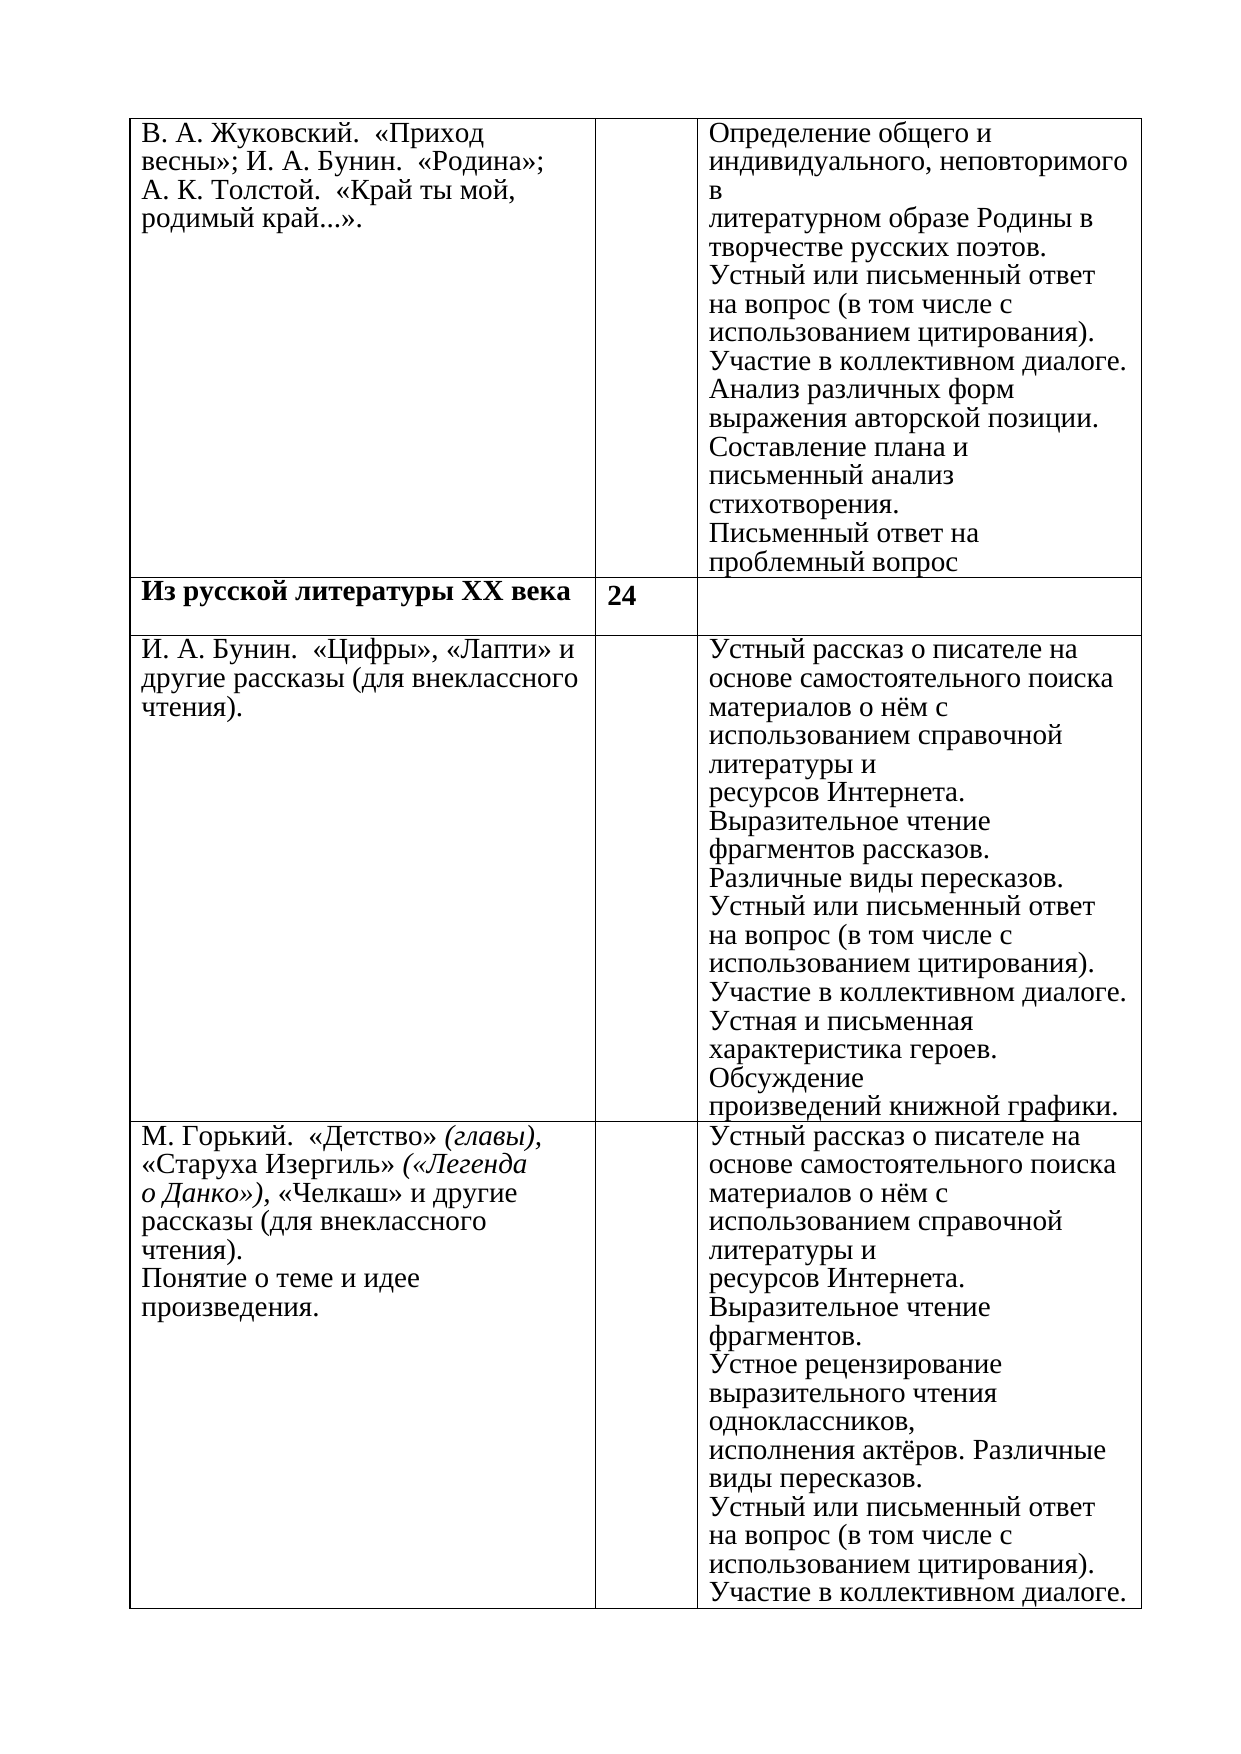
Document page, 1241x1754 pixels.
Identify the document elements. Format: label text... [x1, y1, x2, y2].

table_cell [698, 578, 1141, 635]
table_cell 24 [596, 578, 697, 635]
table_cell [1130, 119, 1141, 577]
table_cell И. А. Бунин. «Цифры», «Лапти» и другие рассказы (для внеклассного чтения). [131, 636, 595, 1121]
table_cell «Край ты мой, родимый край...» (обзор). В. А. Жуковский. «Приход весны»; И. А. Бунин. «Родина»; А. К. Толстой. «Край ты мой, родимый край...». [131, 119, 595, 577]
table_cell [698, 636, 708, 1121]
table_cell [596, 636, 697, 1121]
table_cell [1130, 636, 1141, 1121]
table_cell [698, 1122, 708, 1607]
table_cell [131, 1122, 595, 1607]
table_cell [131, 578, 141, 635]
table_cell [596, 119, 697, 577]
table_cell [596, 1122, 697, 1607]
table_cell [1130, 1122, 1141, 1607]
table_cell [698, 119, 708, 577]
